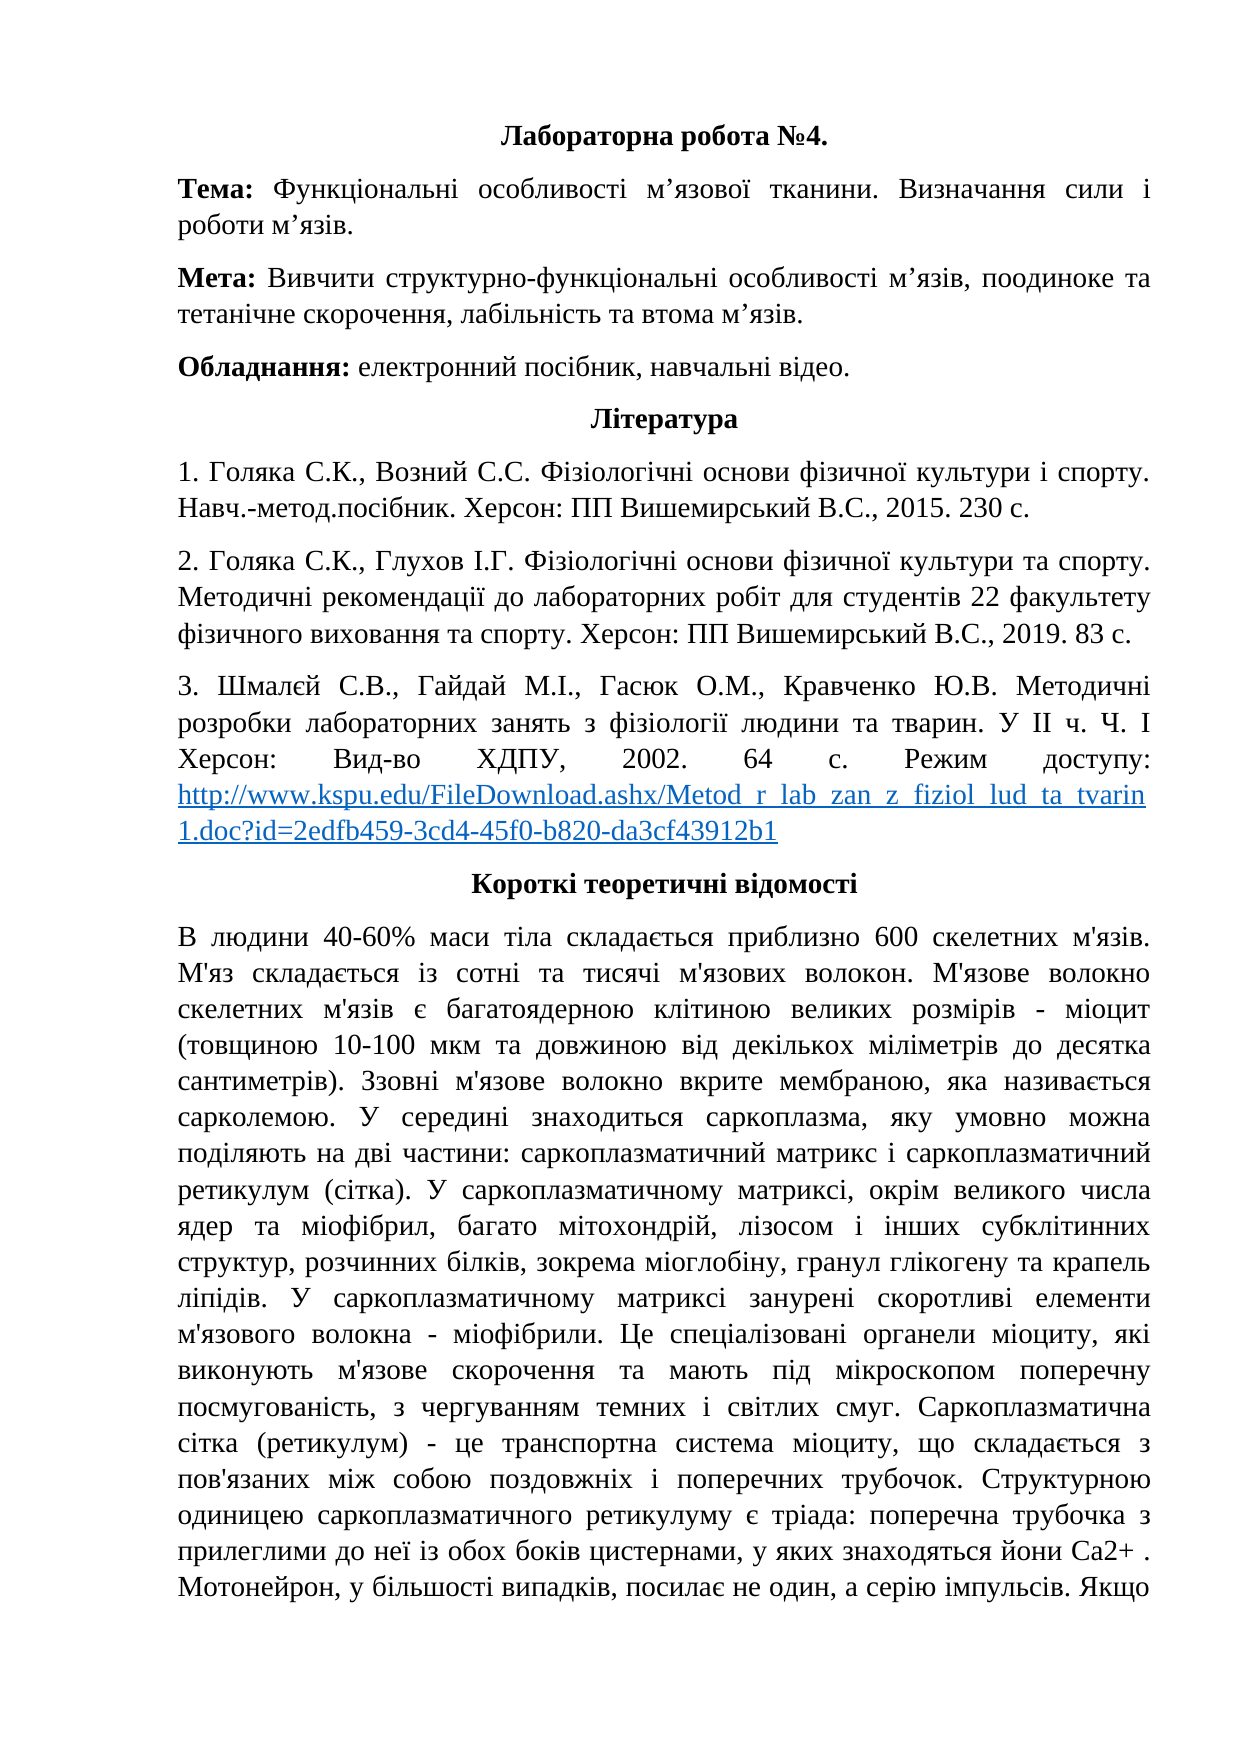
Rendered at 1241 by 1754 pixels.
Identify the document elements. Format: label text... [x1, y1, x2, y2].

text Тема: Функціональні особливості м’язової тканини. Визначання сили і роботи м’язів. [177, 171, 1152, 241]
text Лабораторна робота №4. [177, 118, 1152, 152]
text 3. Шмалєй С.В., Гайдай М.І., Гасюк О.М., Кравченко Ю.В. Методичні розробки лабораторних занять з фізіології людини та тварин. У ІІ ч. Ч. І Херсон: Вид-во ХДПУ, 2002. 64 с. Режим доступу: http://www.kspu.edu/FileDownload.ashx/Metod_r_lab_zan_z_fiziol_lud_ta_tvarin1.doc?id=2edfb459-3cd4-45f0-b820-da3cf43912b1 [177, 668, 1152, 847]
text Обладнання: електронний посібник, навчальні відео. [177, 349, 1152, 382]
text Короткі теоретичні відомості [177, 866, 1152, 899]
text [177, 919, 1152, 1603]
text Література [177, 402, 1152, 435]
text Мета: Вивчити структурно-функціональні особливості м’язів, поодиноке та тетанічне скорочення, лабільність та втома м’язів. [177, 260, 1152, 329]
text 1. Голяка С.К., Возний С.С. Фізіологічні основи фізичної культури і спорту. Навч.-метод.посібник. Херсон: ПП Вишемирський В.С., 2015. 230 с. [177, 454, 1152, 524]
text 2. Голяка С.К., Глухов І.Г. Фізіологічні основи фізичної культури та спорту. Методичні рекомендації до лабораторних робіт для студентів 22 факультету фізичного виховання та спорту. Херсон: ПП Вишемирський В.С., 2019. 83 с. [177, 543, 1152, 649]
